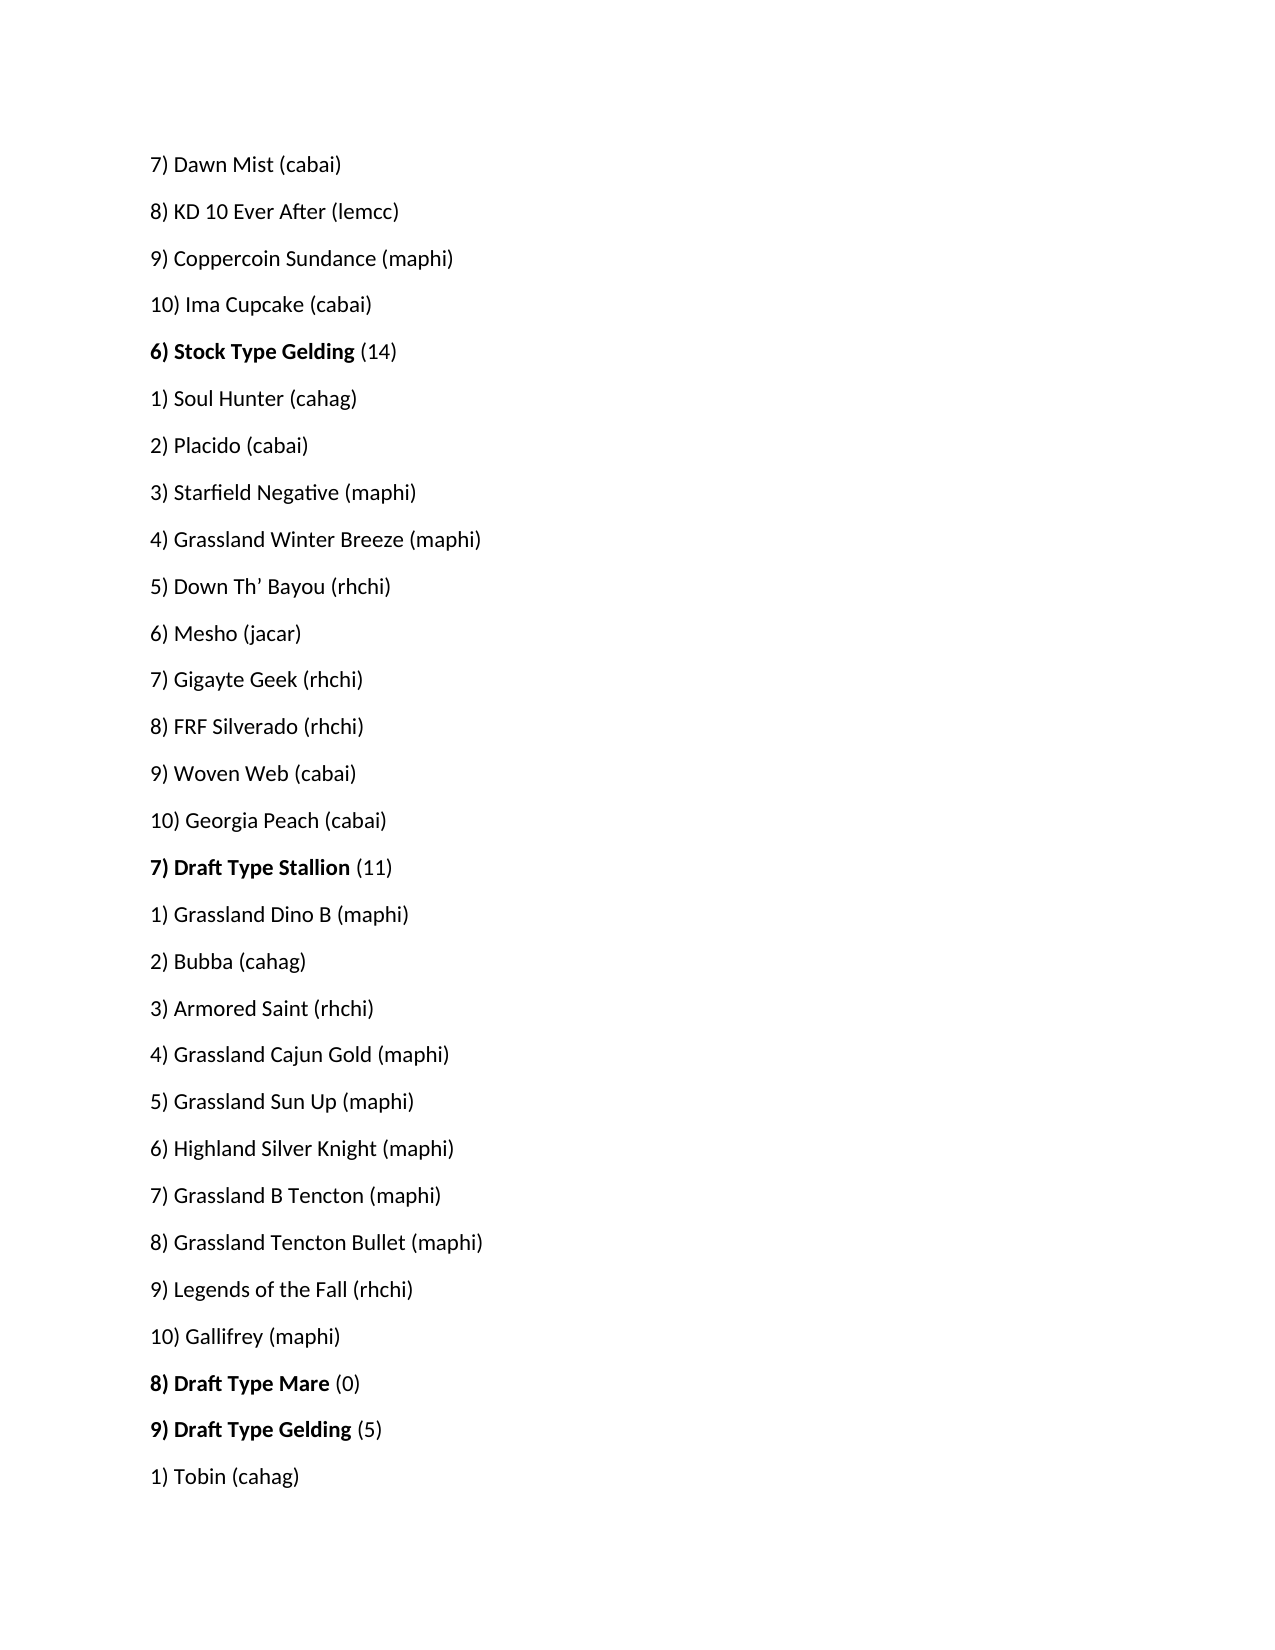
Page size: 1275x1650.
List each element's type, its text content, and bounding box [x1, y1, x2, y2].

text 1) Soul Hunter (cahag) [150, 384, 1125, 412]
text 7) Gigayte Geek (rhchi) [150, 666, 1125, 694]
text 8) KD 10 Ever After (lemcc) [150, 197, 1125, 225]
text 2) Placido (cabai) [150, 431, 1125, 459]
text 6) Mesho (jacar) [150, 619, 1125, 647]
text 7) Dawn Mist (cabai) [150, 150, 1125, 178]
text 10) Gallifrey (maphi) [150, 1322, 1125, 1350]
text 6) Highland Silver Knight (maphi) [150, 1134, 1125, 1162]
text 4) Grassland Winter Breeze (maphi) [150, 525, 1125, 553]
text 9) Coppercoin Sundance (maphi) [150, 244, 1125, 272]
text 8) Grassland Tencton Bullet (maphi) [150, 1228, 1125, 1256]
text 3) Armored Saint (rhchi) [150, 994, 1125, 1022]
text 9) Woven Web (cabai) [150, 759, 1125, 787]
text 5) Grassland Sun Up (maphi) [150, 1087, 1125, 1116]
text 7) Grassland B Tencton (maphi) [150, 1181, 1125, 1209]
text 8) Draft Type Mare (0) [150, 1369, 1125, 1397]
text 1) Tobin (cahag) [150, 1462, 1125, 1491]
text 5) Down Th’ Bayou (rhchi) [150, 572, 1125, 600]
text 9) Legends of the Fall (rhchi) [150, 1275, 1125, 1303]
text 6) Stock Type Gelding (14) [150, 337, 1125, 366]
text 9) Draft Type Gelding (5) [150, 1416, 1125, 1444]
text 4) Grassland Cajun Gold (maphi) [150, 1041, 1125, 1069]
text 7) Draft Type Stallion (11) [150, 853, 1125, 881]
text 8) FRF Silverado (rhchi) [150, 712, 1125, 741]
text 3) Starfield Negative (maphi) [150, 478, 1125, 506]
text 10) Georgia Peach (cabai) [150, 806, 1125, 834]
text 2) Bubba (cahag) [150, 947, 1125, 975]
text 10) Ima Cupcake (cabai) [150, 291, 1125, 319]
text 1) Grassland Dino B (maphi) [150, 900, 1125, 928]
